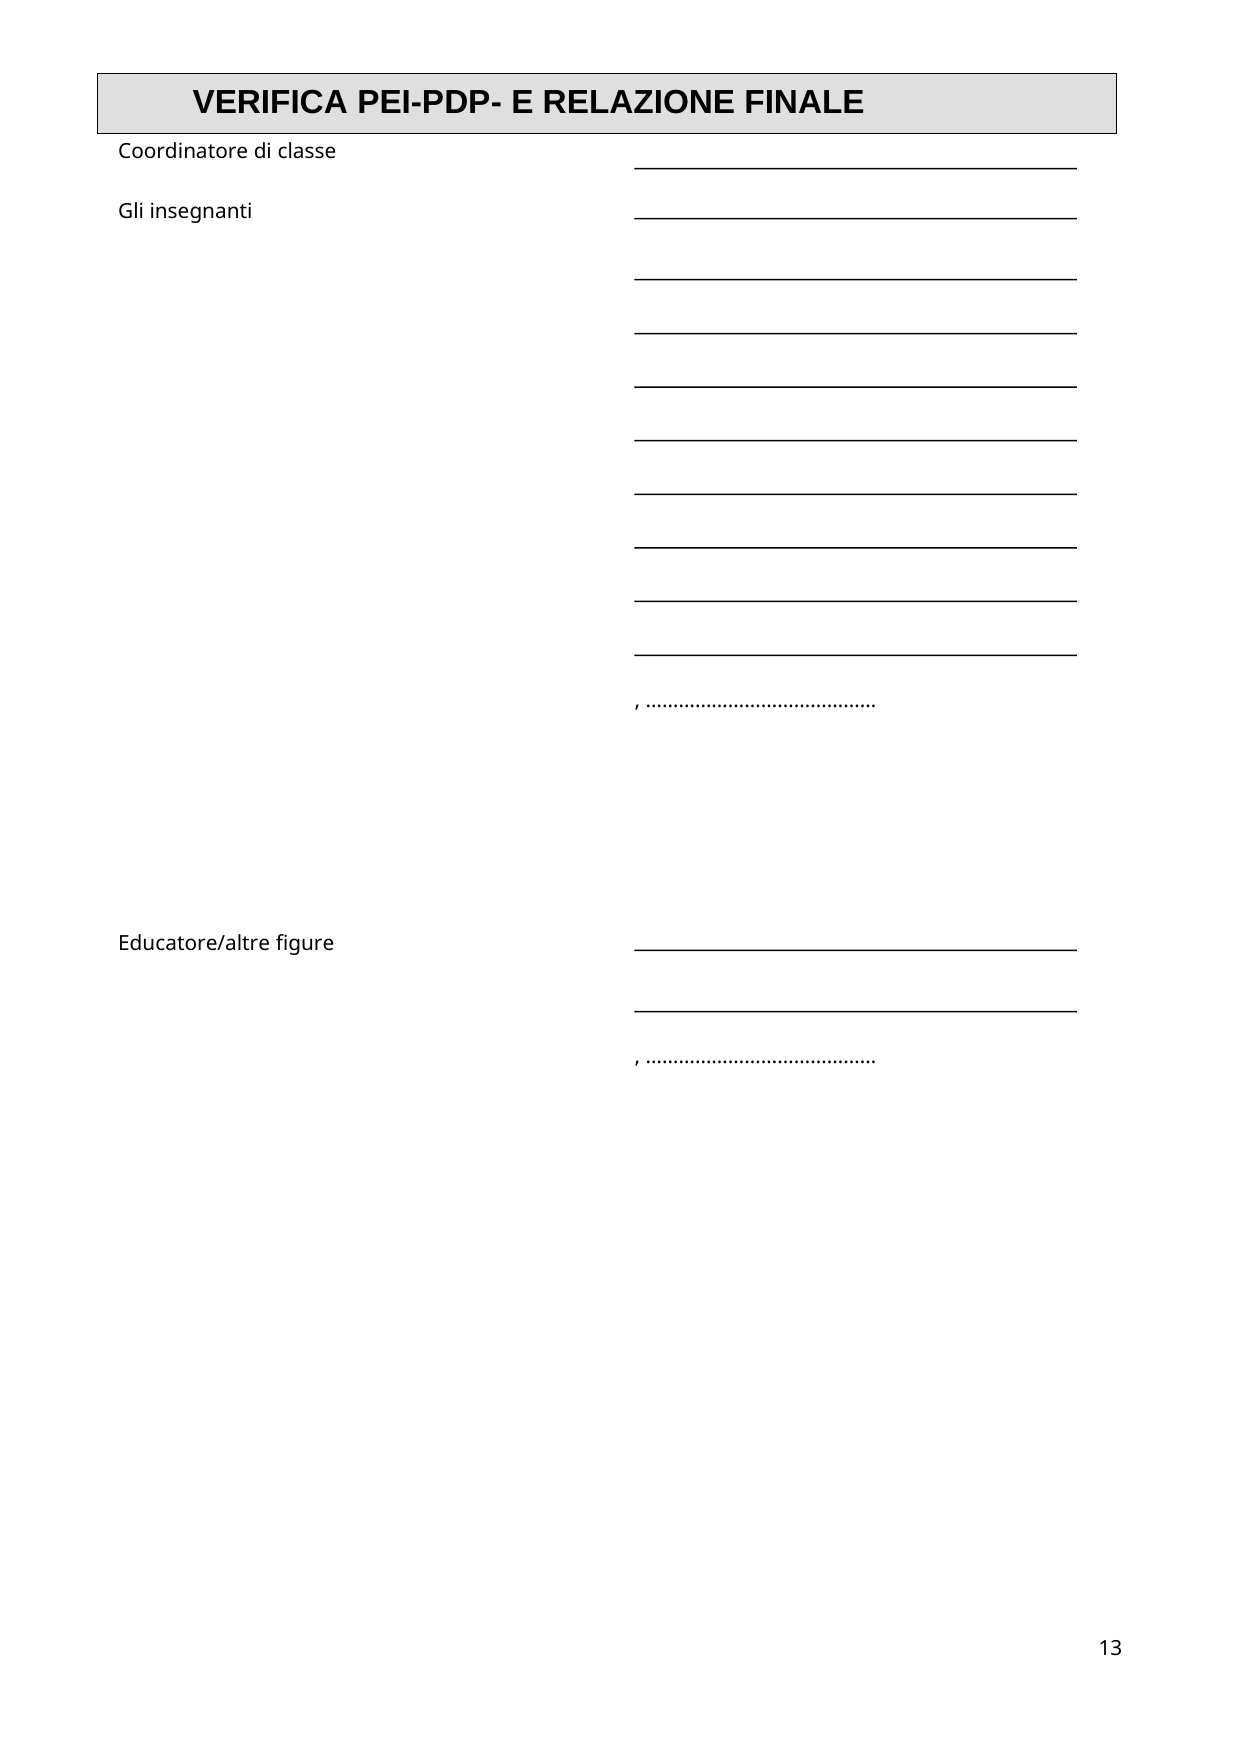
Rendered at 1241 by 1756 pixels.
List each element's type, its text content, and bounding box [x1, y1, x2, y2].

text Gli insegnanti [118, 196, 1142, 224]
text Coordinatore di classe [118, 136, 1142, 165]
text , …………………………………… [634, 685, 1142, 713]
text Educatore/altre figure [118, 928, 1142, 956]
text , …………………………………… [634, 1041, 1142, 1069]
